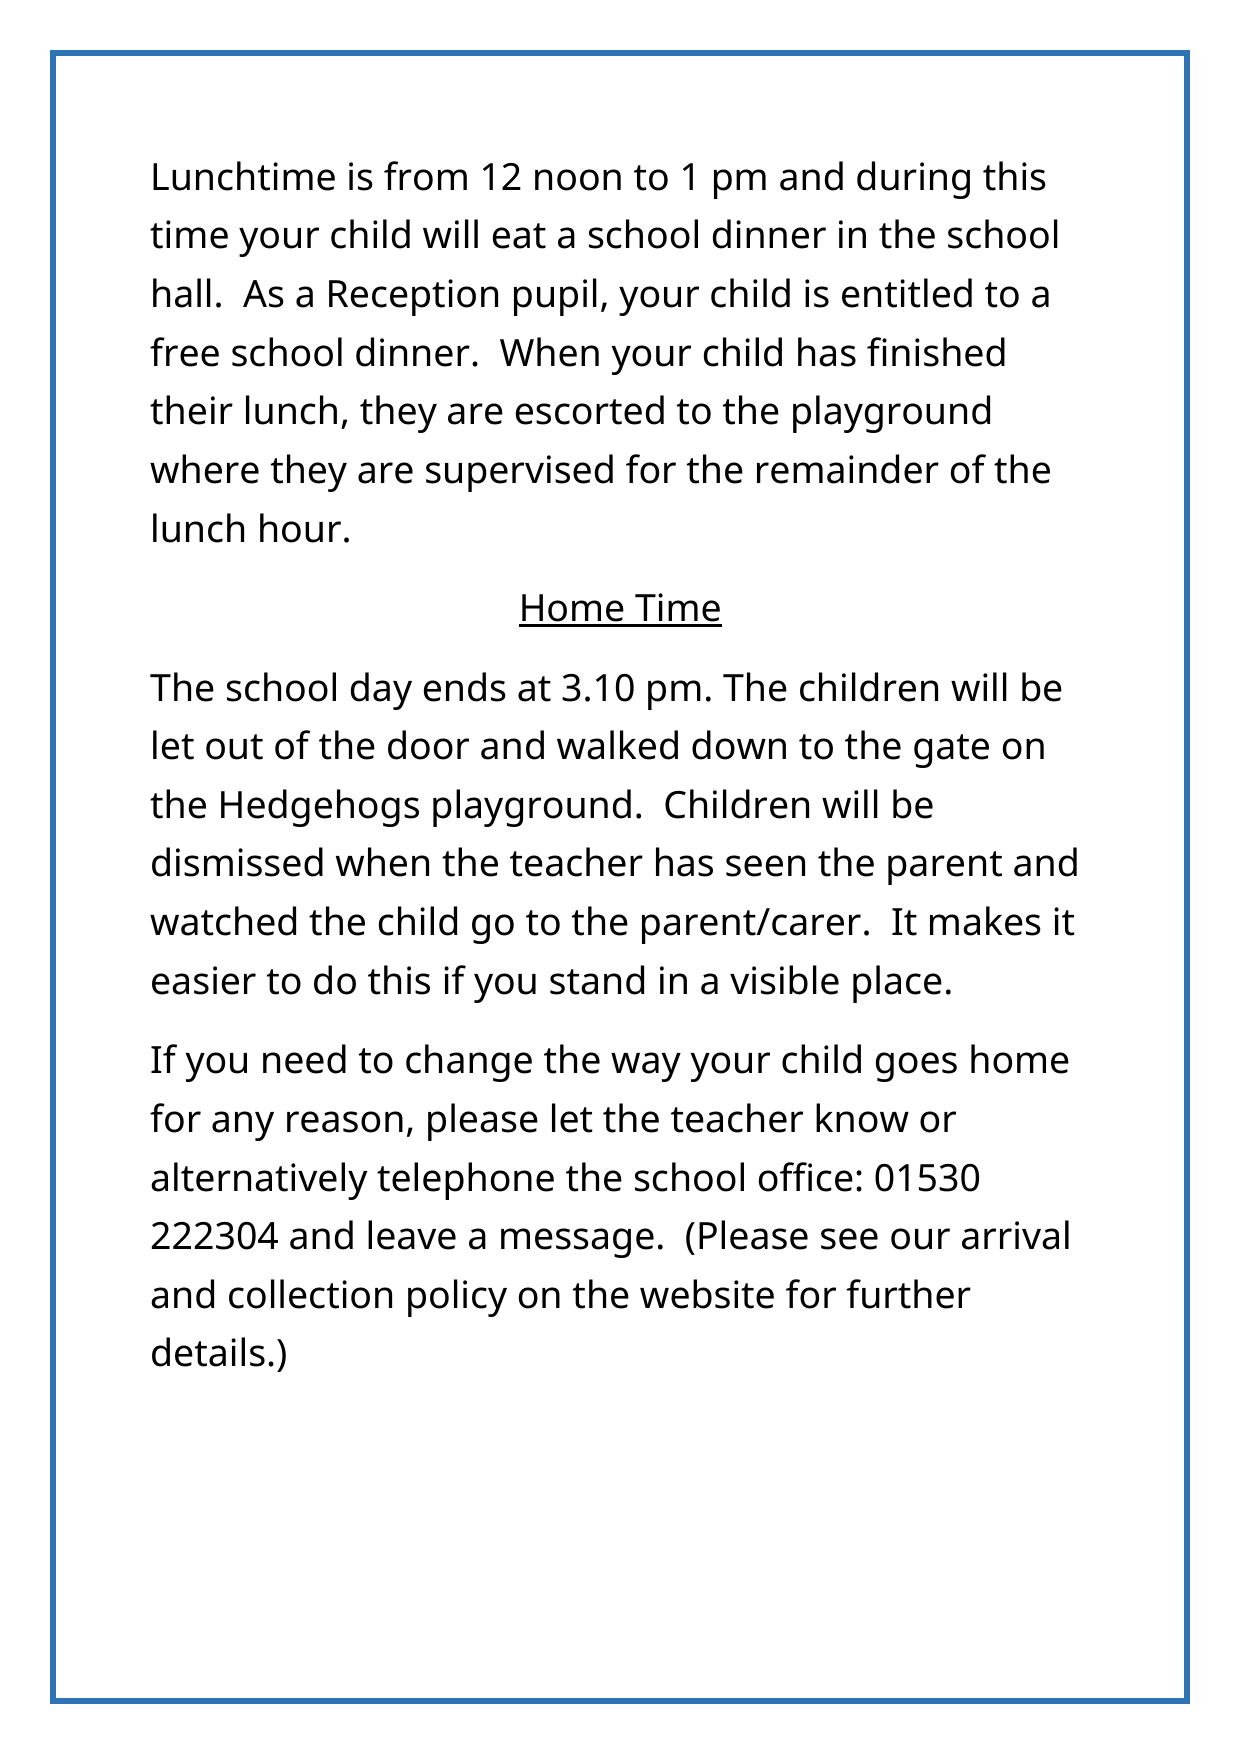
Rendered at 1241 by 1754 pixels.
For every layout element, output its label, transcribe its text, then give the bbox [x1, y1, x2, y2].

text If you need to change the way your child goes home for any reason, please let the teacher know or alternatively telephone the school office: 01530 222304 and leave a message. (Please see our arrival and collection policy on the website for further details.) [150, 1033, 1090, 1378]
text Home Time [150, 581, 1090, 632]
text The school day ends at 3.10 pm. The children will be let out of the door and walked down to the gate on the Hedgehogs playground. Children will be dismissed when the teacher has seen the parent and watched the child go to the parent/carer. It makes it easier to do this if you stand in a visible place. [150, 661, 1090, 1005]
text Lunchtime is from 12 noon to 1 pm and during this time your child will eat a school dinner in the school hall. As a Reception pupil, your child is entitled to a free school dinner. When your child has finished their lunch, they are escorted to the playground where they are supervised for the remainder of the lunch hour. [150, 150, 1090, 553]
